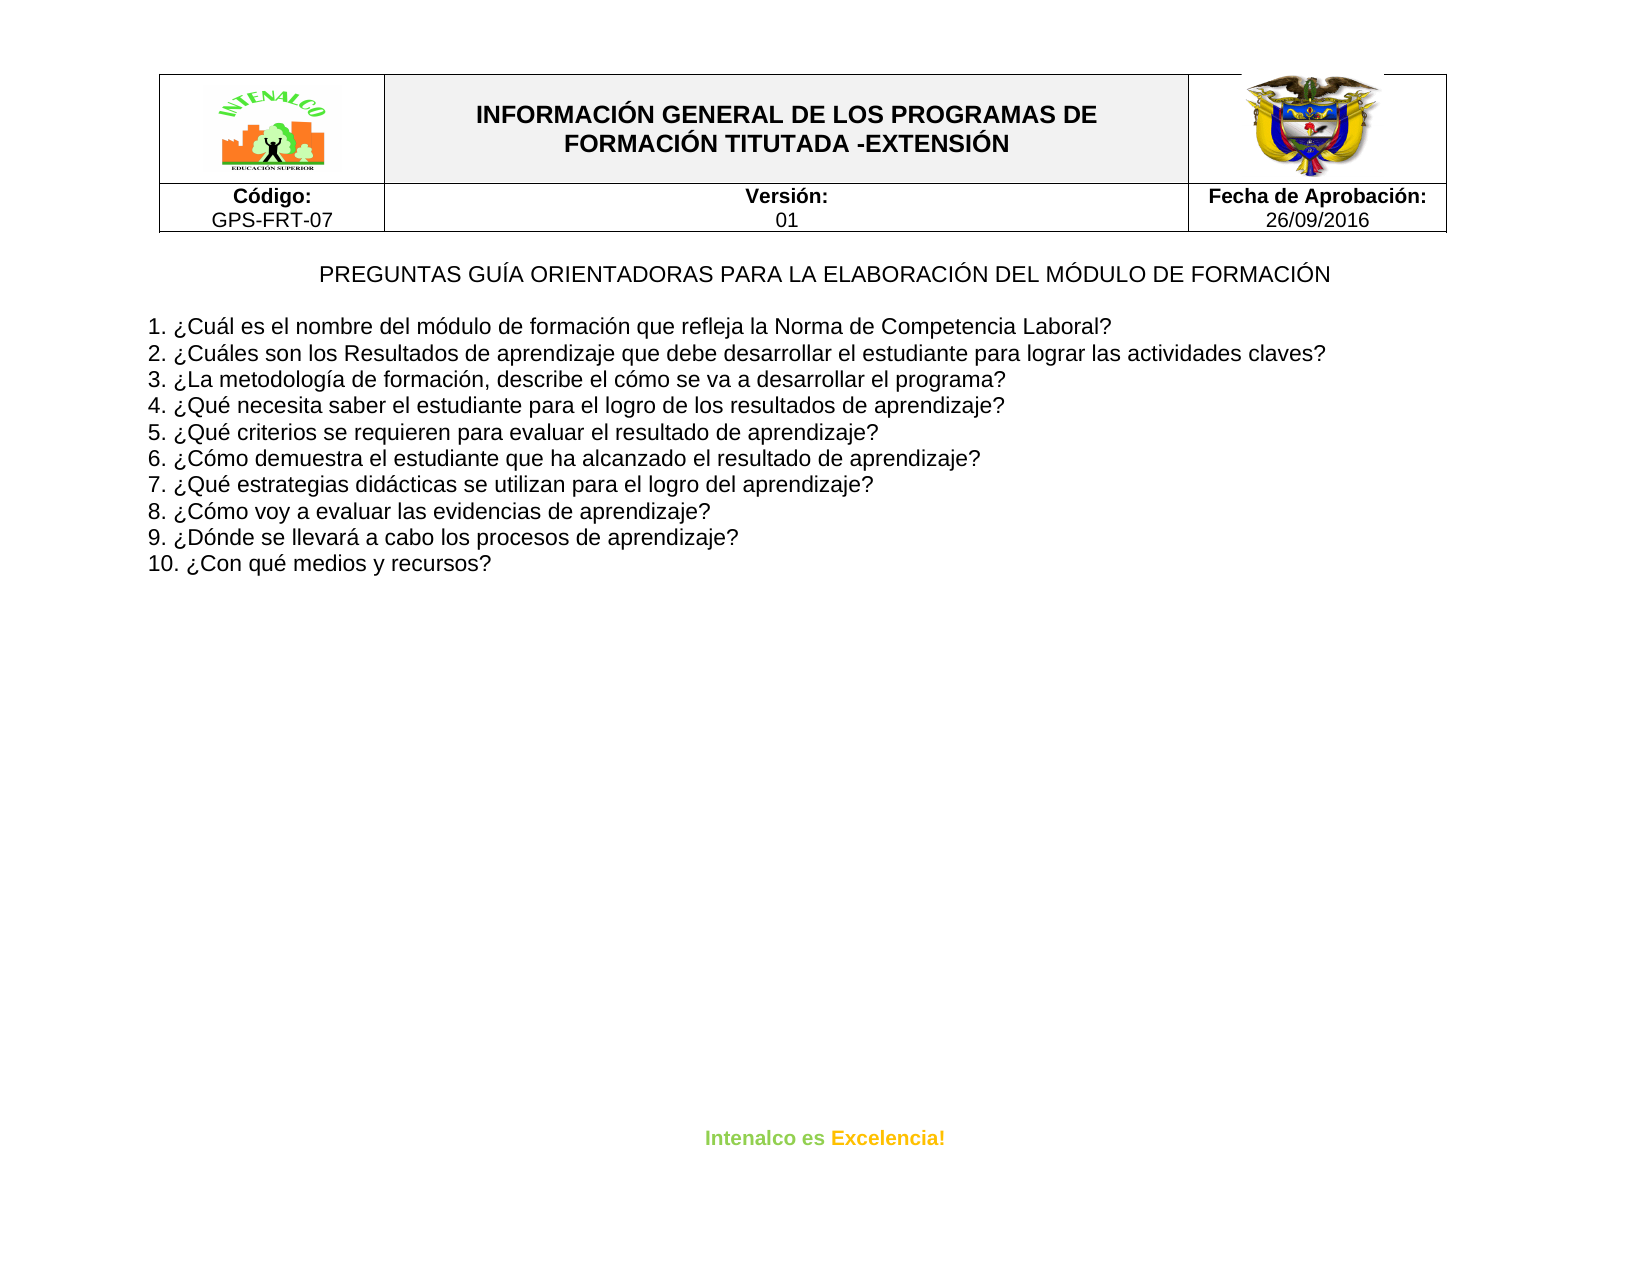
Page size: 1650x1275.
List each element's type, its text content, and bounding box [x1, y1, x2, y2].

picture [202, 85, 342, 172]
text 7. ¿Qué estrategias didácticas se utilizan para el logro del aprendizaje? [148, 471, 1502, 498]
text 9. ¿Dónde se llevará a cabo los procesos de aprendizaje? [148, 524, 1502, 550]
text 5. ¿Qué criterios se requieren para evaluar el resultado de aprendizaje? [148, 419, 1502, 445]
text PREGUNTAS GUÍA ORIENTADORAS PARA LA ELABORACIÓN DEL MÓDULO DE FORMACIÓN [148, 261, 1502, 287]
picture [1241, 74, 1384, 177]
text 1. ¿Cuál es el nombre del módulo de formación que refleja la Norma de Competencia Laboral? [148, 313, 1502, 339]
text 4. ¿Qué necesita saber el estudiante para el logro de los resultados de aprendizaje? [148, 392, 1502, 419]
text 8. ¿Cómo voy a evaluar las evidencias de aprendizaje? [148, 498, 1502, 524]
text 2. ¿Cuáles son los Resultados de aprendizaje que debe desarrollar el estudiante para lograr las actividades claves? [148, 339, 1502, 366]
text 3. ¿La metodología de formación, describe el cómo se va a desarrollar el programa? [148, 366, 1502, 392]
text 10. ¿Con qué medios y recursos? [148, 550, 1502, 577]
text 6. ¿Cómo demuestra el estudiante que ha alcanzado el resultado de aprendizaje? [148, 445, 1502, 471]
